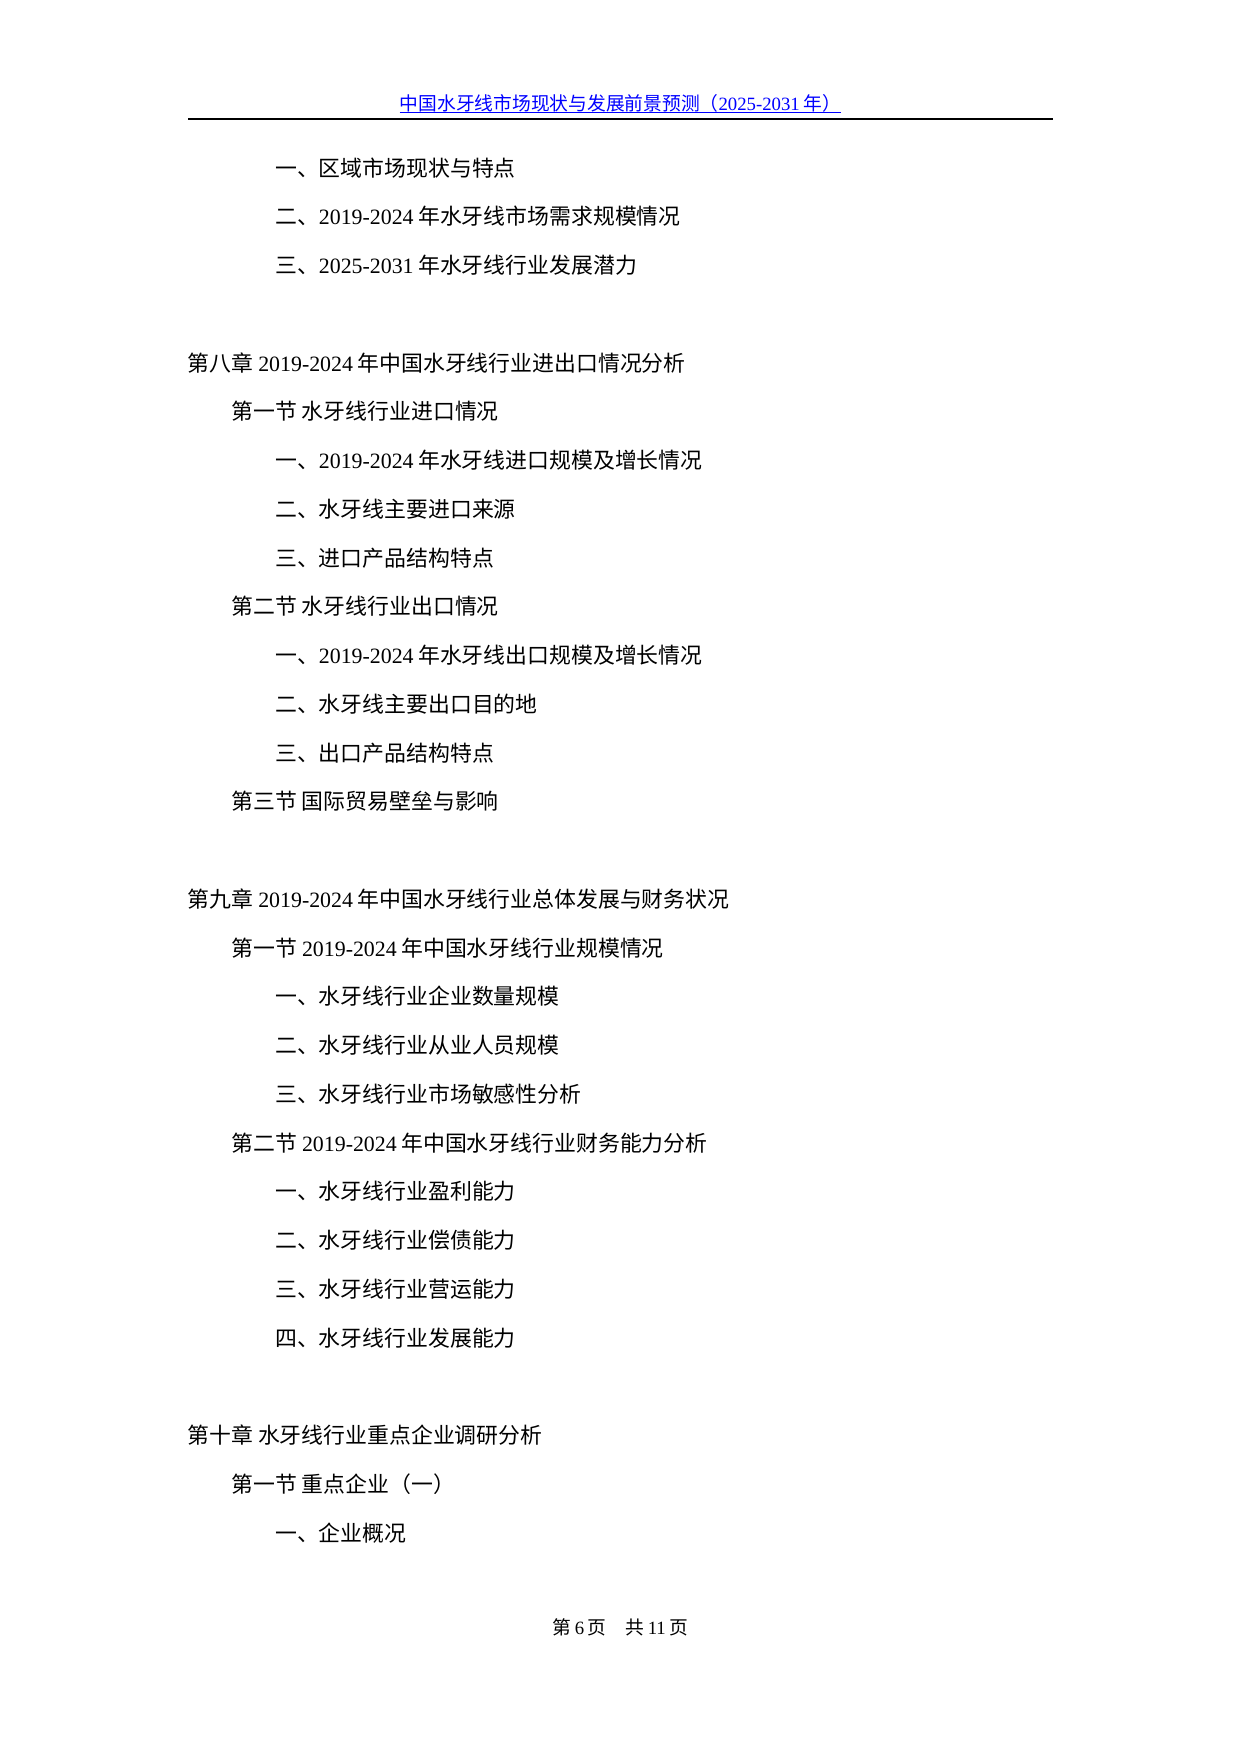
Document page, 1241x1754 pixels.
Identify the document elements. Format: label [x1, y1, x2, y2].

text [187, 150, 1053, 1548]
